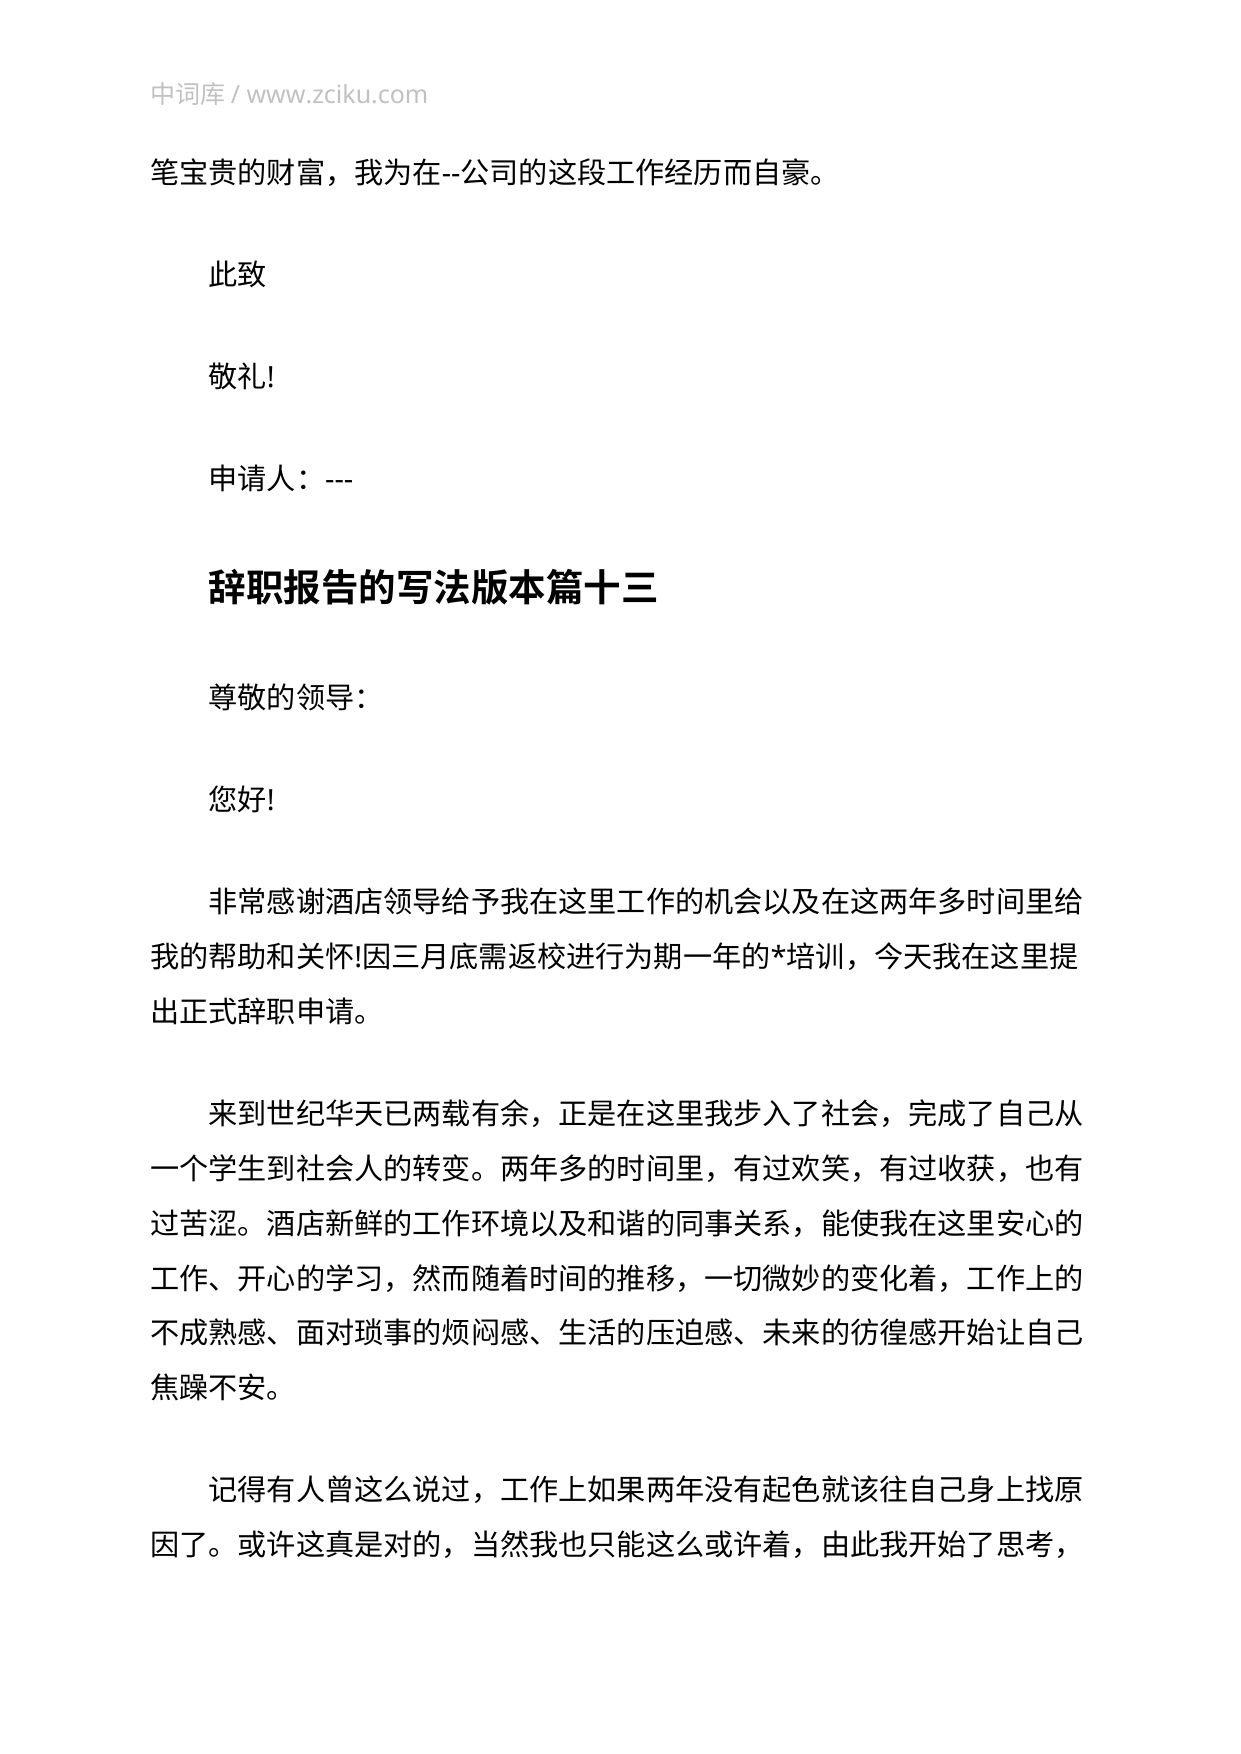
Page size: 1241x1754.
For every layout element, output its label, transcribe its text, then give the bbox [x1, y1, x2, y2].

text 您好! [150, 777, 1090, 819]
text 敬礼! [150, 354, 1090, 396]
text 尊敬的领导： [150, 675, 1090, 717]
text 申请人：--- [150, 456, 1090, 498]
text 辞职报告的写法版本篇十三 [150, 558, 1090, 612]
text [150, 1467, 1090, 1564]
text 此致 [150, 252, 1090, 294]
text 非常感谢酒店领导给予我在这里工作的机会以及在这两年多时间里给我的帮助和关怀!因三月底需返校进行为期一年的*培训，今天我在这里提出正式辞职申请。 [150, 879, 1090, 1031]
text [150, 150, 1090, 192]
text 来到世纪华天已两载有余，正是在这里我步入了社会，完成了自己从一个学生到社会人的转变。两年多的时间里，有过欢笑，有过收获，也有过苦涩。酒店新鲜的工作环境以及和谐的同事关系，能使我在这里安心的工作、开心的学习，然而随着时间的推移，一切微妙的变化着，工作上的不成熟感、面对琐事的烦闷感、生活的压迫感、未来的彷徨感开始让自己焦躁不安。 [150, 1091, 1090, 1407]
